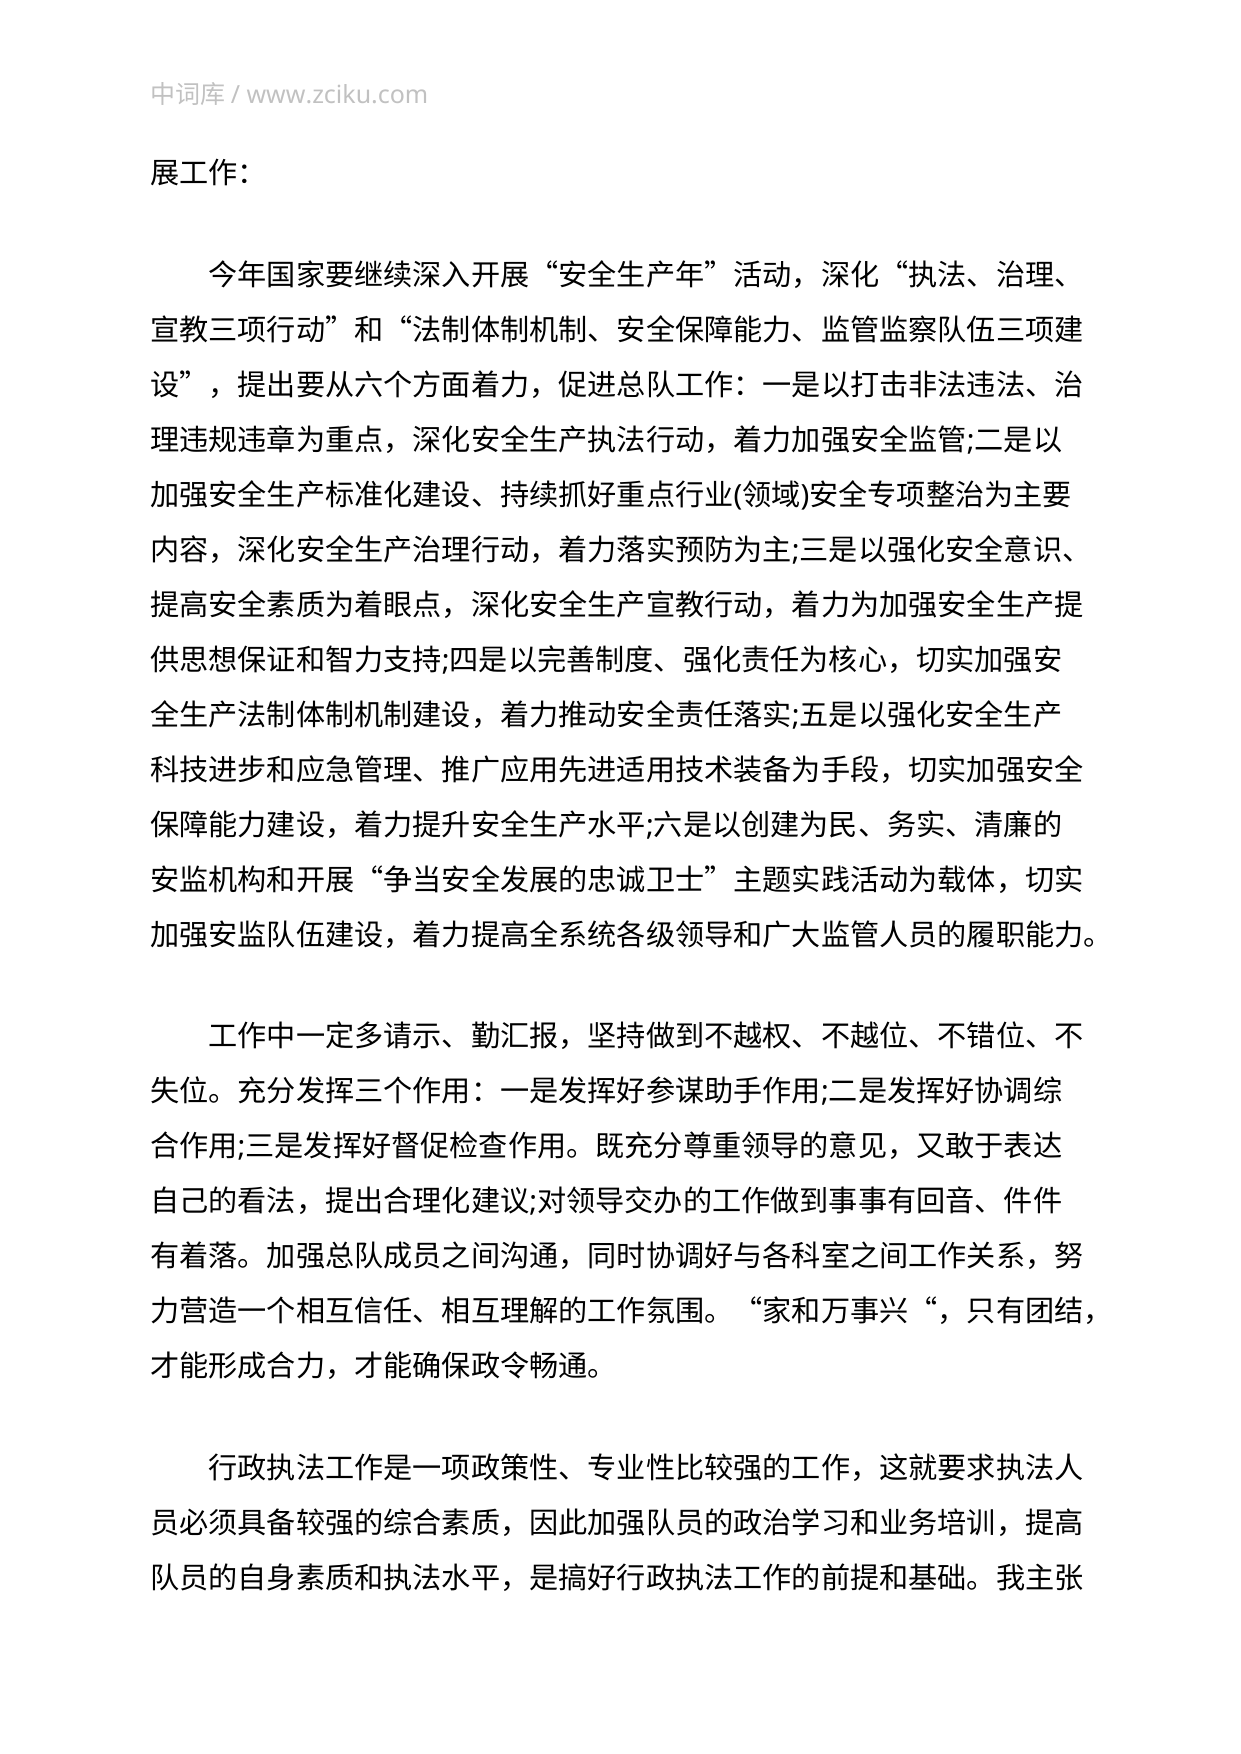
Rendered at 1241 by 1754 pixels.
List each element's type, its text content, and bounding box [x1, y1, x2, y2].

text 今年国家要继续深入开展“安全生产年”活动，深化“执法、治理、宣教三项行动”和“法制体制机制、安全保障能力、监管监察队伍三项建设”，提出要从六个方面着力，促进总队工作：一是以打击非法违法、治理违规违章为重点，深化安全生产执法行动，着力加强安全监管;二是以加强安全生产标准化建设、持续抓好重点行业(领域)安全专项整治为主要内容，深化安全生产治理行动，着力落实预防为主;三是以强化安全意识、提高安全素质为着眼点，深化安全生产宣教行动，着力为加强安全生产提供思想保证和智力支持;四是以完善制度、强化责任为核心，切实加强安全生产法制体制机制建设，着力推动安全责任落实;五是以强化安全生产科技进步和应急管理、推广应用先进适用技术装备为手段，切实加强安全保障能力建设，着力提升安全生产水平;六是以创建为民、务实、清廉的安监机构和开展“争当安全发展的忠诚卫士”主题实践活动为载体，切实加强安监队伍建设，着力提高全系统各级领导和广大监管人员的履职能力。 [150, 252, 1090, 953]
text 工作中一定多请示、勤汇报，坚持做到不越权、不越位、不错位、不失位。充分发挥三个作用：一是发挥好参谋助手作用;二是发挥好协调综合作用;三是发挥好督促检查作用。既充分尊重领导的意见，又敢于表达自己的看法，提出合理化建议;对领导交办的工作做到事事有回音、件件有着落。加强总队成员之间沟通，同时协调好与各科室之间工作关系，努力营造一个相互信任、相互理解的工作氛围。“家和万事兴“，只有团结，才能形成合力，才能确保政令畅通。 [150, 1013, 1090, 1385]
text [150, 150, 1090, 192]
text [150, 1444, 1090, 1596]
